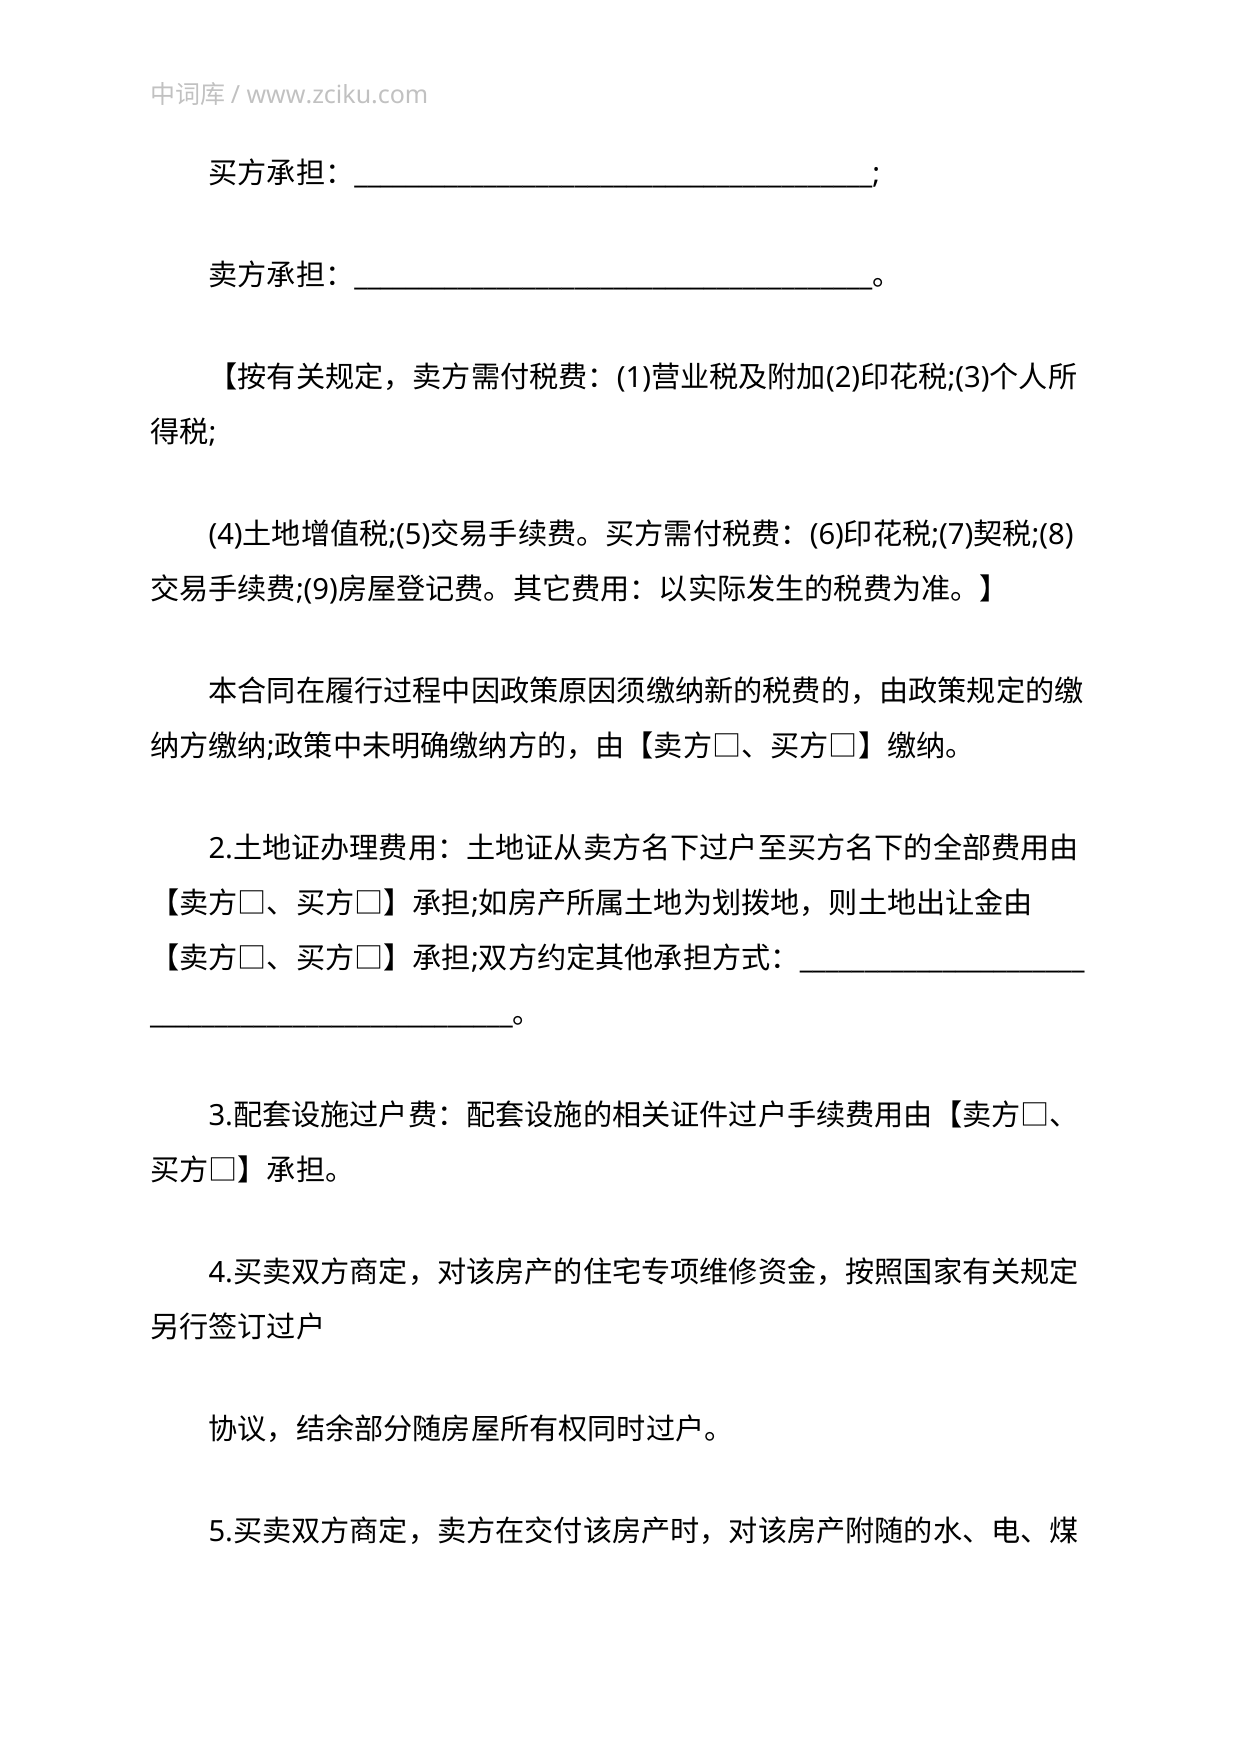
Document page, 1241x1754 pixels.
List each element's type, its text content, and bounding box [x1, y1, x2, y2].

text 2.土地证办理费用：土地证从卖方名下过户至买方名下的全部费用由【卖方□、买方□】承担;如房产所属土地为划拨地，则土地出让金由【卖方□、买方□】承担;双方约定其他承担方式：__________________________________________________。 [150, 825, 1090, 1032]
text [150, 1507, 1090, 1549]
text 3.配套设施过户费：配套设施的相关证件过户手续费用由【卖方□、买方□】承担。 [150, 1092, 1090, 1189]
text (4)土地增值税;(5)交易手续费。买方需付税费：(6)印花税;(7)契税;(8)交易手续费;(9)房屋登记费。其它费用：以实际发生的税费为准。】 [150, 511, 1090, 608]
text 【按有关规定，卖方需付税费：(1)营业税及附加(2)印花税;(3)个人所得税; [150, 354, 1090, 451]
text 买方承担：________________________________________; [150, 150, 1090, 192]
text 卖方承担：________________________________________。 [150, 252, 1090, 294]
text 协议，结余部分随房屋所有权同时过户。 [150, 1405, 1090, 1448]
text 4.买卖双方商定，对该房产的住宅专项维修资金，按照国家有关规定另行签订过户 [150, 1248, 1090, 1346]
text 本合同在履行过程中因政策原因须缴纳新的税费的，由政策规定的缴纳方缴纳;政策中未明确缴纳方的，由【卖方□、买方□】缴纳。 [150, 668, 1090, 765]
